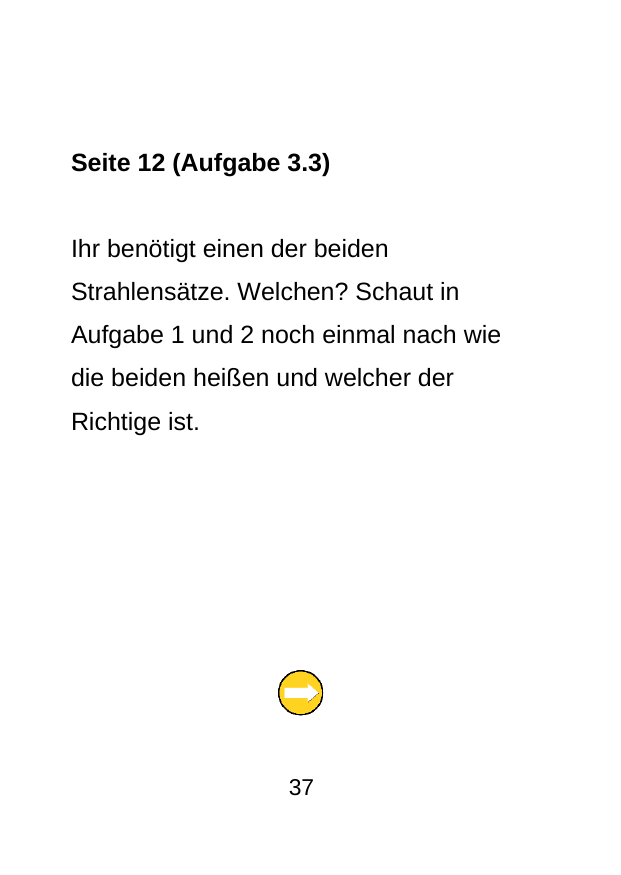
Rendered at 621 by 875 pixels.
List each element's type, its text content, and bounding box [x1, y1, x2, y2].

text Ihr benötigt einen der beiden Strahlensätze. Welchen? Schaut in Aufgabe 1 und 2 noch einmal nach wie die beiden heißen und welcher der Richtige ist. [71, 234, 531, 435]
text Seite 12 (Aufgabe 3.3) [71, 148, 531, 176]
picture [273, 665, 327, 719]
